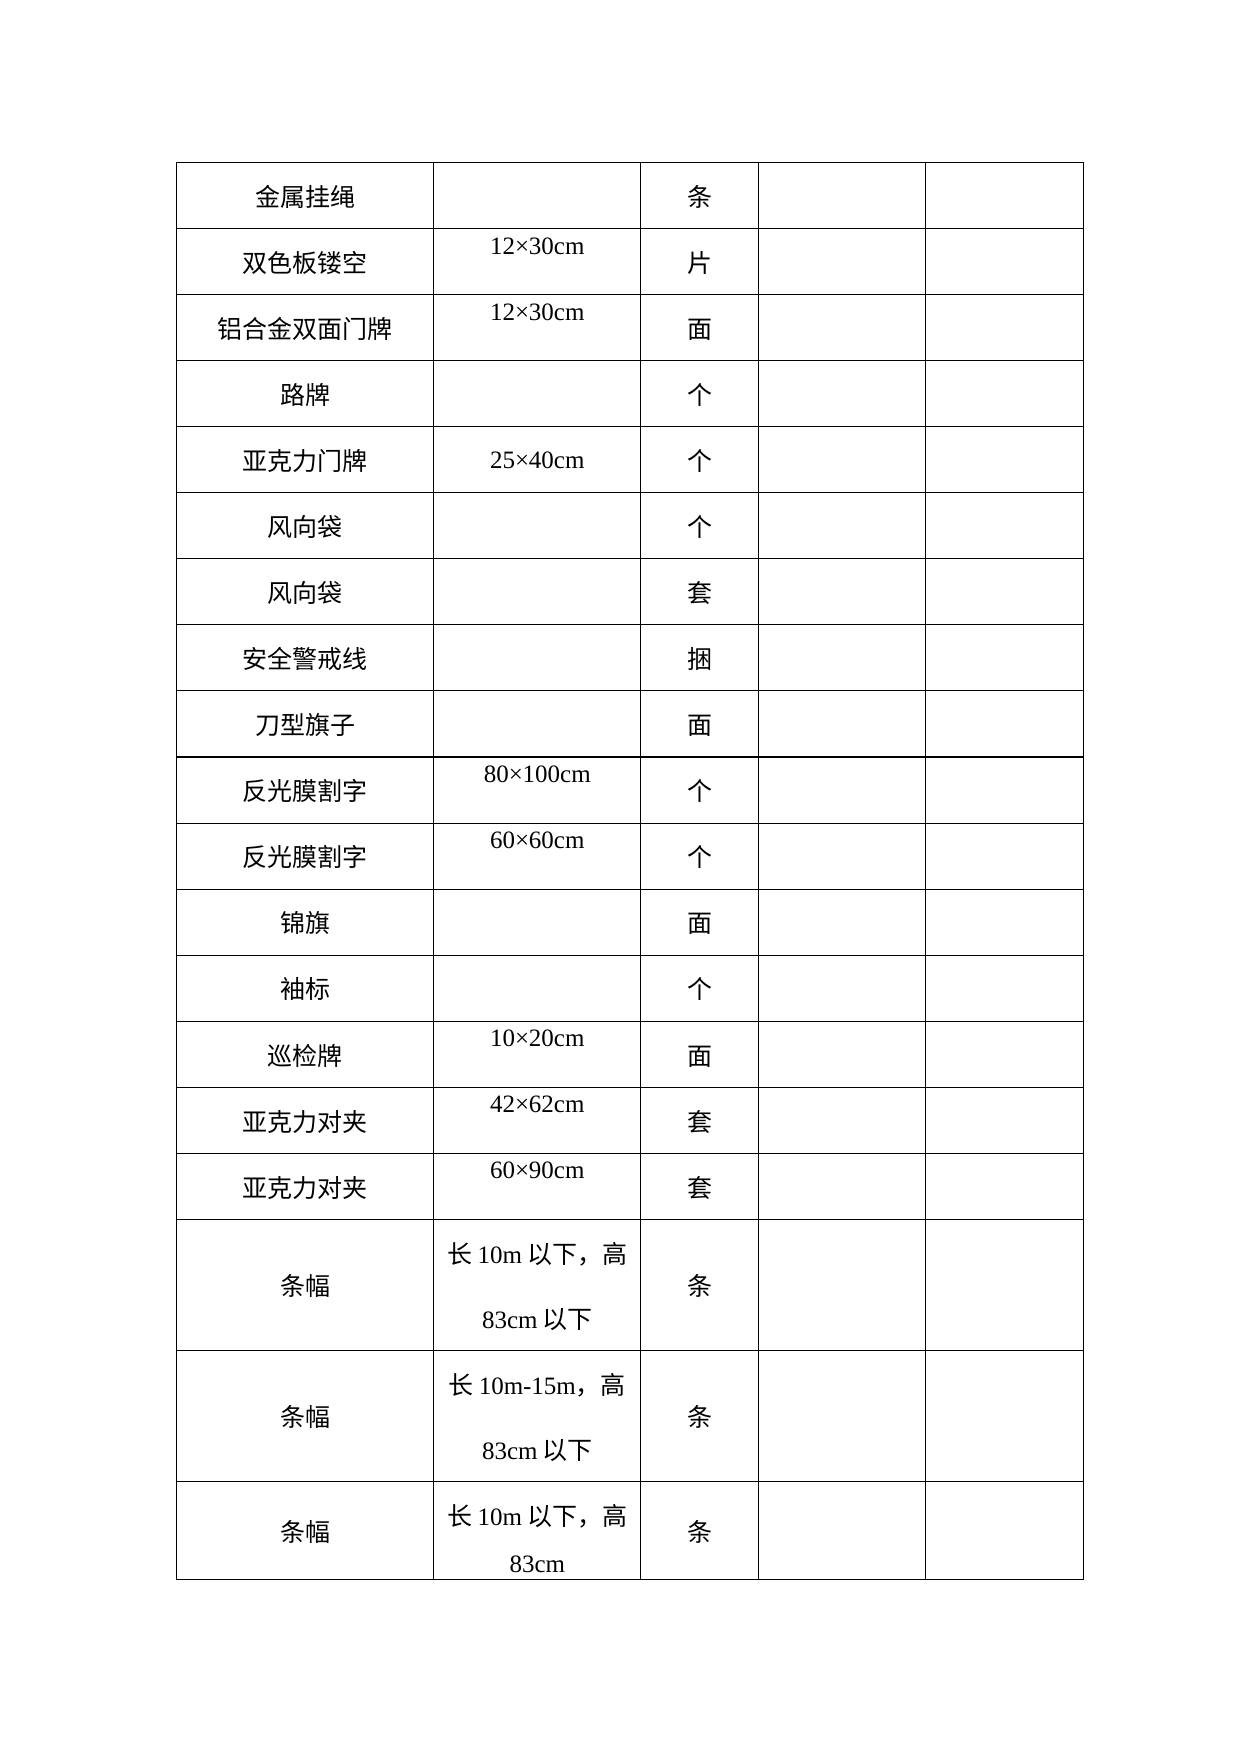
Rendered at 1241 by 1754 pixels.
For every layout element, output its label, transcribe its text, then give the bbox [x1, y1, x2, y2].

table_cell [434, 890, 640, 954]
table_cell 巡检牌 [177, 1022, 433, 1087]
table_cell [926, 758, 1083, 822]
table_cell [926, 890, 1083, 954]
table_cell [759, 1022, 925, 1087]
table_cell 亚克力对夹 [177, 1154, 433, 1219]
table_cell 长10m以下，高83cm [434, 1482, 640, 1579]
table_cell 亚克力对夹 [177, 1088, 433, 1153]
table_cell 金属挂绳 [177, 163, 433, 228]
table_cell 袖标 [177, 956, 433, 1021]
table_cell 个 [641, 956, 758, 1021]
table_cell 个 [641, 361, 758, 426]
table_cell 60×60cm [434, 824, 640, 888]
table_cell 反光膜割字 [177, 758, 433, 822]
table_cell 12×30cm [434, 229, 640, 294]
table_cell [759, 229, 925, 294]
table_cell 个 [641, 824, 758, 888]
table_cell [759, 559, 925, 624]
table_cell 面 [641, 295, 758, 360]
table_cell [759, 691, 925, 756]
table_cell 个 [641, 758, 758, 822]
table_cell [926, 1154, 1083, 1219]
table_cell [759, 824, 925, 888]
table_cell [926, 493, 1083, 558]
table_cell 铝合金双面门牌 [177, 295, 433, 360]
table_cell [759, 625, 925, 690]
table_cell [926, 559, 1083, 624]
table_cell [759, 1351, 925, 1481]
table_cell [926, 229, 1083, 294]
table_cell [759, 163, 925, 228]
table_cell [759, 493, 925, 558]
table_cell 42×62cm [434, 1088, 640, 1153]
table_cell 面 [641, 1022, 758, 1087]
table_cell 捆 [641, 625, 758, 690]
table_cell 反光膜割字 [177, 824, 433, 888]
table_cell [926, 163, 1083, 228]
table_cell [926, 625, 1083, 690]
table_cell [926, 427, 1083, 492]
table_cell 条 [641, 1220, 758, 1350]
table_cell [759, 295, 925, 360]
table_cell [926, 1351, 1083, 1481]
table_cell 锦旗 [177, 890, 433, 954]
table_cell 25×40cm [434, 427, 640, 492]
table_cell 个 [641, 427, 758, 492]
table_cell 风向袋 [177, 559, 433, 624]
table_cell [434, 691, 640, 756]
table_cell [926, 824, 1083, 888]
table_cell 长10m以下，高83cm以下 [434, 1220, 640, 1350]
table_cell [759, 758, 925, 822]
table_cell 套 [641, 1088, 758, 1153]
table_cell [759, 427, 925, 492]
table_cell 80×100cm [434, 758, 640, 822]
table_cell [434, 956, 640, 1021]
table_cell 条 [641, 163, 758, 228]
table_cell 面 [641, 691, 758, 756]
table_cell [434, 559, 640, 624]
table_cell [759, 956, 925, 1021]
table_cell [434, 361, 640, 426]
table_cell [759, 1088, 925, 1153]
table_cell 刀型旗子 [177, 691, 433, 756]
table_cell [434, 493, 640, 558]
table_cell 套 [641, 559, 758, 624]
table_cell [926, 295, 1083, 360]
table_cell 面 [641, 890, 758, 954]
table_cell [926, 1482, 1083, 1579]
table_cell [926, 1220, 1083, 1350]
table_cell 安全警戒线 [177, 625, 433, 690]
table_cell 个 [641, 493, 758, 558]
table_cell 10×20cm [434, 1022, 640, 1087]
table_cell 12×30cm [434, 295, 640, 360]
table_cell [926, 361, 1083, 426]
table_cell 条幅 [177, 1220, 433, 1350]
table_cell 条幅 [177, 1351, 433, 1481]
table_cell 60×90cm [434, 1154, 640, 1219]
table_cell [434, 163, 640, 228]
table_cell [759, 1220, 925, 1350]
table_cell 条幅 [177, 1482, 433, 1579]
table_cell [434, 625, 640, 690]
table_cell [759, 361, 925, 426]
table_cell [926, 1088, 1083, 1153]
table_cell 风向袋 [177, 493, 433, 558]
table_cell 条 [641, 1482, 758, 1579]
table_cell 条 [641, 1351, 758, 1481]
table_cell [759, 1482, 925, 1579]
table_cell 路牌 [177, 361, 433, 426]
table_cell 双色板镂空 [177, 229, 433, 294]
table_cell [759, 890, 925, 954]
table_cell [926, 691, 1083, 756]
table_cell 长10m-15m，高83cm以下 [434, 1351, 640, 1481]
table_cell [926, 1022, 1083, 1087]
table_cell 亚克力门牌 [177, 427, 433, 492]
table_cell 套 [641, 1154, 758, 1219]
table_cell 片 [641, 229, 758, 294]
table_cell [926, 956, 1083, 1021]
table_cell [759, 1154, 925, 1219]
